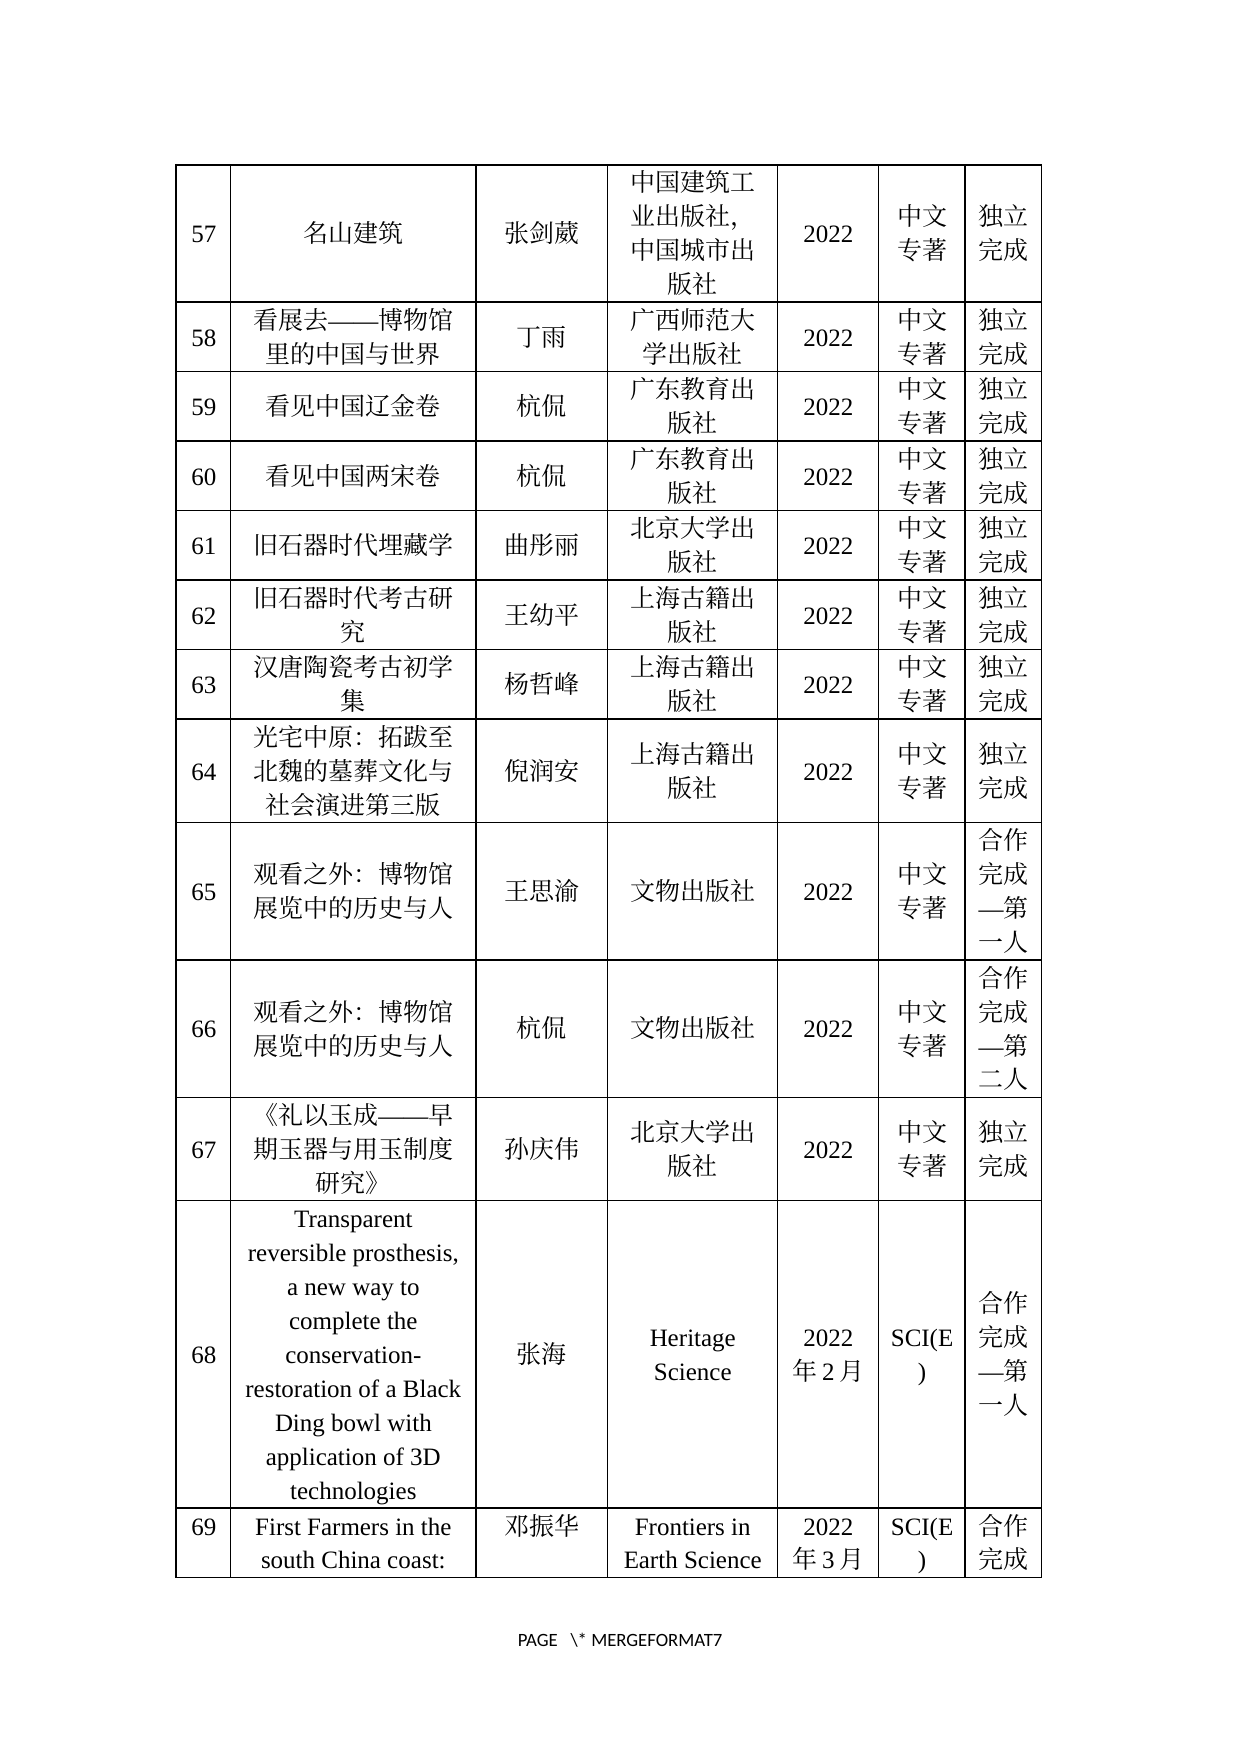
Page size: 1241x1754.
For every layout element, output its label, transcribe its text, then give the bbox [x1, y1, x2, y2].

table_cell 广西师范大学出版社 [608, 303, 777, 371]
table_cell 独立完成 [966, 372, 1041, 440]
table_cell 2022 [778, 511, 878, 579]
table_cell 中文专著 [879, 303, 964, 371]
table_cell 上海古籍出版社 [608, 720, 777, 822]
table_cell 合作完成—第一人 [966, 1509, 1041, 1576]
table_cell 杭侃 [477, 961, 607, 1096]
table_cell 观看之外：博物馆展览中的历史与人 [231, 823, 475, 959]
table_cell 汉唐陶瓷考古初学集 [231, 650, 475, 718]
table_cell 独立完成 [966, 511, 1041, 579]
table_cell 61 [177, 511, 230, 579]
table_cell 58 [177, 303, 230, 371]
table_cell 邓振华 [477, 1509, 607, 1576]
table_cell 合作完成—第二人 [966, 961, 1041, 1096]
table_cell 张海 [477, 1201, 607, 1507]
table_cell 看见中国两宋卷 [231, 442, 475, 510]
table_cell 旧石器时代考古研究 [231, 581, 475, 649]
table_cell 广东教育出版社 [608, 372, 777, 440]
table_cell 63 [177, 650, 230, 718]
table_cell 中文专著 [879, 650, 964, 718]
table_cell 2022 [778, 650, 878, 718]
table_cell 倪润安 [477, 720, 607, 822]
table_cell 《礼以玉成——早期玉器与用玉制度研究》 [231, 1098, 475, 1200]
table_cell 看展去——博物馆里的中国与世界 [231, 303, 475, 371]
table_cell SCI(E) [879, 1201, 964, 1507]
table_cell 中文专著 [879, 372, 964, 440]
table_cell 2022 [778, 823, 878, 959]
table_cell 中文专著 [879, 823, 964, 959]
table_cell 合作完成—第一人 [966, 823, 1041, 959]
table_cell 2022 [778, 1098, 878, 1200]
table_cell 旧石器时代埋藏学 [231, 511, 475, 579]
table_cell 中文专著 [879, 720, 964, 822]
table_cell 广东教育出版社 [608, 442, 777, 510]
table_cell 64 [177, 720, 230, 822]
table_cell 2022 [778, 372, 878, 440]
table_cell 2022年3月 [778, 1509, 878, 1576]
table_cell Heritage Science [608, 1201, 777, 1507]
table_cell 独立完成 [966, 1098, 1041, 1200]
table_cell 中国建筑工业出版社，中国城市出版社 [608, 166, 777, 301]
table_cell 丁雨 [477, 303, 607, 371]
table_cell 中文专著 [879, 581, 964, 649]
table_cell 合作完成—第一人 [966, 1201, 1041, 1507]
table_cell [231, 1509, 475, 1576]
table_cell 上海古籍出版社 [608, 581, 777, 649]
table_cell 杭侃 [477, 442, 607, 510]
table_cell 王思渝 [477, 823, 607, 959]
table_cell 孙庆伟 [477, 1098, 607, 1200]
table_cell 王幼平 [477, 581, 607, 649]
table_cell 57 [177, 166, 230, 301]
table_cell 看见中国辽金卷 [231, 372, 475, 440]
table_cell 66 [177, 961, 230, 1096]
table_cell 65 [177, 823, 230, 959]
table_cell 中文专著 [879, 1098, 964, 1200]
table_cell 文物出版社 [608, 961, 777, 1096]
table_cell 2022 [778, 303, 878, 371]
table_cell 2022年2月 [778, 1201, 878, 1507]
table_cell SCI(E) [879, 1509, 964, 1576]
table_cell 独立完成 [966, 442, 1041, 510]
table_cell 光宅中原：拓跋至北魏的墓葬文化与社会演进第三版 [231, 720, 475, 822]
table_cell 独立完成 [966, 166, 1041, 301]
table_cell 文物出版社 [608, 823, 777, 959]
table_cell 独立完成 [966, 650, 1041, 718]
table_cell 2022 [778, 581, 878, 649]
table_cell 2022 [778, 166, 878, 301]
table_cell 60 [177, 442, 230, 510]
table_cell Transparent reversible prosthesis, a new way to complete the conservation-restoration of a Black Ding bowl with application of 3D technologies [231, 1201, 475, 1507]
table_cell 北京大学出版社 [608, 511, 777, 579]
table_cell 59 [177, 372, 230, 440]
table_cell 62 [177, 581, 230, 649]
table_cell 69 [177, 1509, 230, 1576]
table_cell 北京大学出版社 [608, 1098, 777, 1200]
table_cell 曲彤丽 [477, 511, 607, 579]
table_cell 独立完成 [966, 720, 1041, 822]
table_cell 杨哲峰 [477, 650, 607, 718]
table_cell 中文专著 [879, 442, 964, 510]
table_cell 67 [177, 1098, 230, 1200]
table_cell 上海古籍出版社 [608, 650, 777, 718]
table_cell 68 [177, 1201, 230, 1507]
table_cell 张剑葳 [477, 166, 607, 301]
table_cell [608, 1509, 777, 1576]
table_cell 名山建筑 [231, 166, 475, 301]
table_cell 中文专著 [879, 166, 964, 301]
table_cell 独立完成 [966, 303, 1041, 371]
table_cell 2022 [778, 442, 878, 510]
table_cell 独立完成 [966, 581, 1041, 649]
table_cell 杭侃 [477, 372, 607, 440]
table_cell 中文专著 [879, 961, 964, 1096]
table_cell 中文专著 [879, 511, 964, 579]
table_cell 2022 [778, 720, 878, 822]
table_cell 观看之外：博物馆展览中的历史与人 [231, 961, 475, 1096]
table_cell 2022 [778, 961, 878, 1096]
